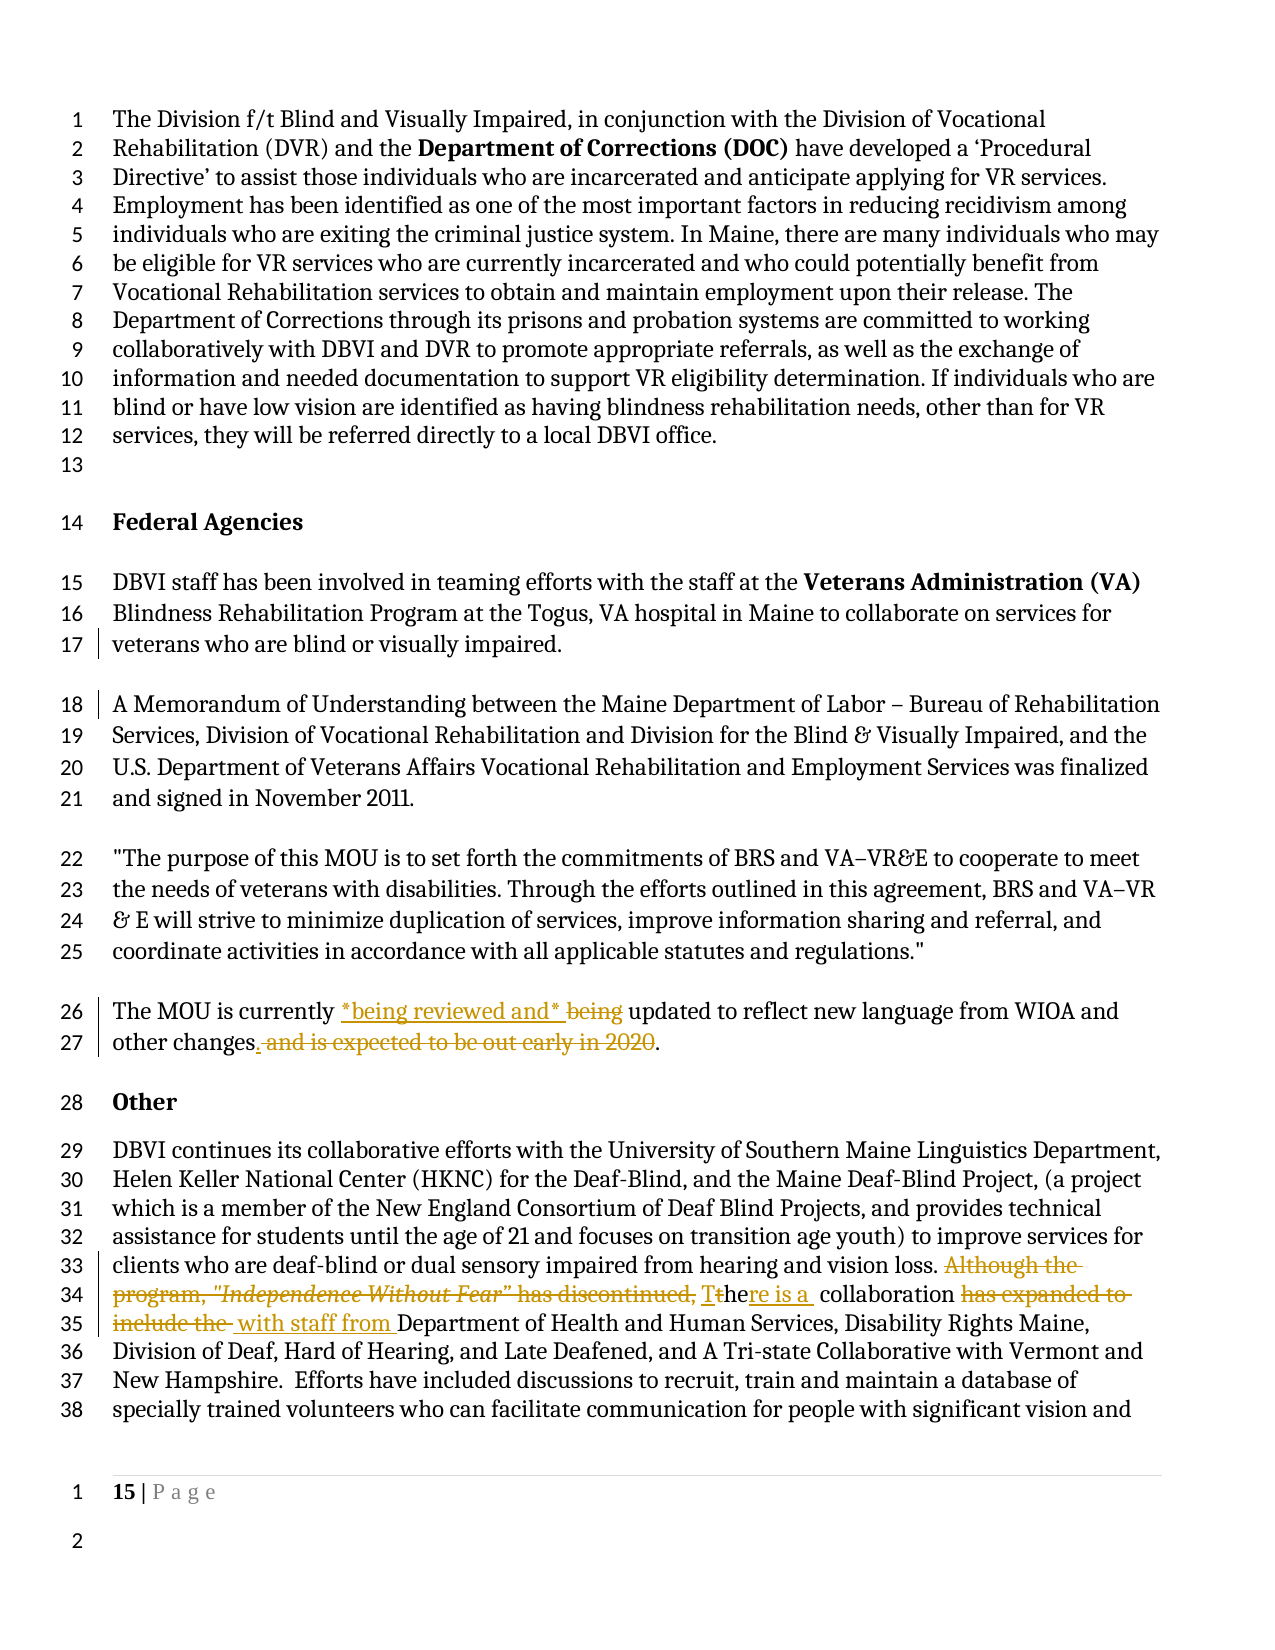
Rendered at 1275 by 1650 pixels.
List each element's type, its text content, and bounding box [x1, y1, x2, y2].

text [112, 1136, 1162, 1423]
text Federal Agencies [112, 508, 1162, 537]
text A Memorandum of Understanding between the Maine Department of Labor – Bureau of Rehabilitation Services, Division of Vocational Rehabilitation and Division for the Blind & Visually Impaired, and the U.S. Department of Veterans Affairs Vocational Rehabilitation and Employment Services was finalized and signed in November 2011. [112, 690, 1162, 812]
text Other [112, 1088, 1162, 1117]
text The Division f/t Blind and Visually Impaired, in conjunction with the Division of Vocational Rehabilitation (DVR) and the Department of Corrections (DOC) have developed a ‘Procedural Directive’ to assist those individuals who are incarcerated and anticipate applying for VR services. Employment has been identified as one of the most important factors in reducing recidivism among individuals who are exiting the criminal justice system. In Maine, there are many individuals who may be eligible for VR services who are currently incarcerated and who could potentially benefit from Vocational Rehabilitation services to obtain and maintain employment upon their release. The Department of Corrections through its prisons and probation systems are committed to working collaboratively with DBVI and DVR to promote appropriate referrals, as well as the exchange of information and needed documentation to support VR eligibility determination. If individuals who are blind or have low vision are identified as having blindness rehabilitation needs, other than for VR services, they will be referred directly to a local DBVI office. [112, 105, 1162, 450]
text The MOU is currently updated to reflect new language from WIOA and other changes. [112, 997, 1162, 1057]
text DBVI staff has been involved in teaming efforts with the staff at the Veterans Administration (VA) Blindness Rehabilitation Program at the Togus, VA hospital in Maine to collaborate on services for veterans who are blind or visually impaired. [112, 568, 1162, 659]
text "The purpose of this MOU is to set forth the commitments of BRS and VA–VR&E to cooperate to meet the needs of veterans with disabilities. Through the efforts outlined in this agreement, BRS and VA–VR & E will strive to minimize duplication of services, improve information sharing and referral, and coordinate activities in accordance with all applicable statutes and regulations." [112, 844, 1162, 966]
